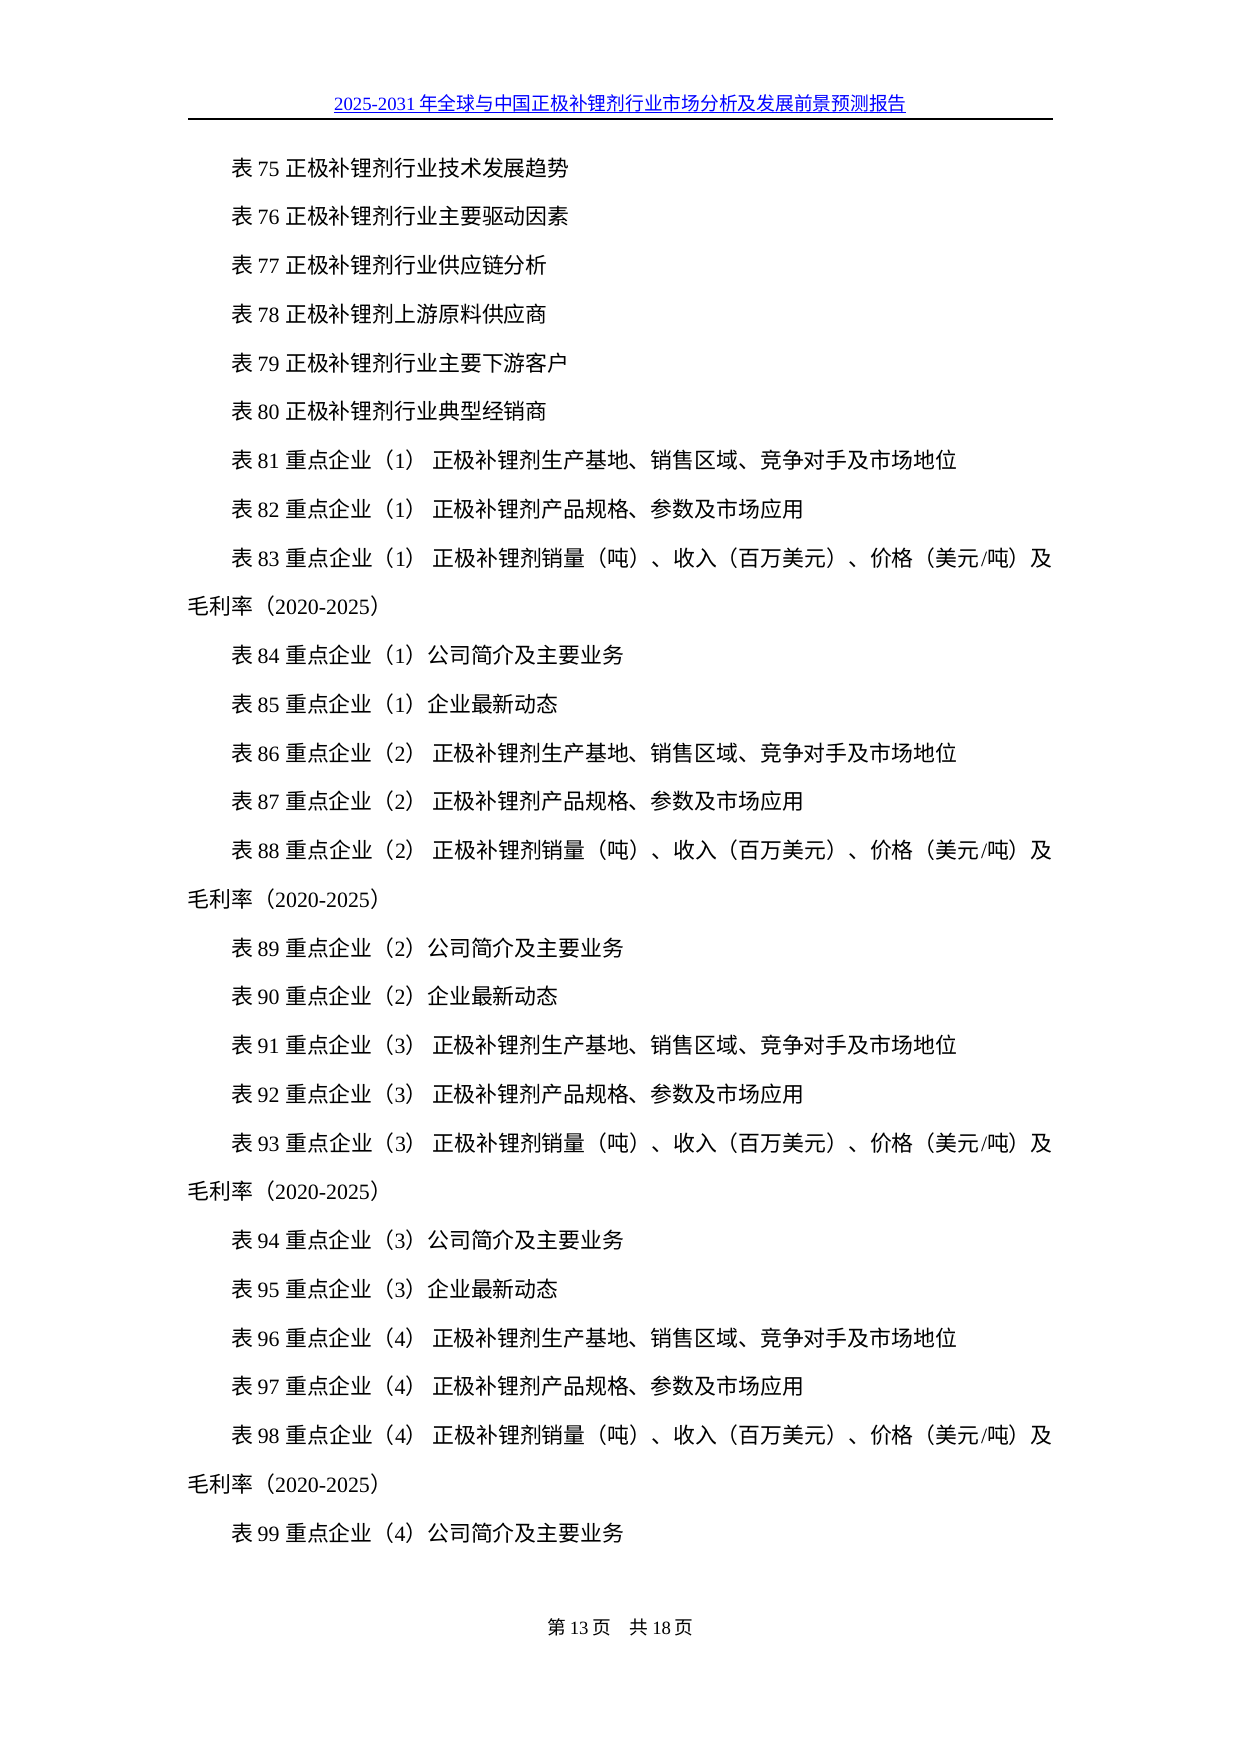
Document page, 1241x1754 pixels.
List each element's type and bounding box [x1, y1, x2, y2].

text [187, 150, 1053, 1548]
